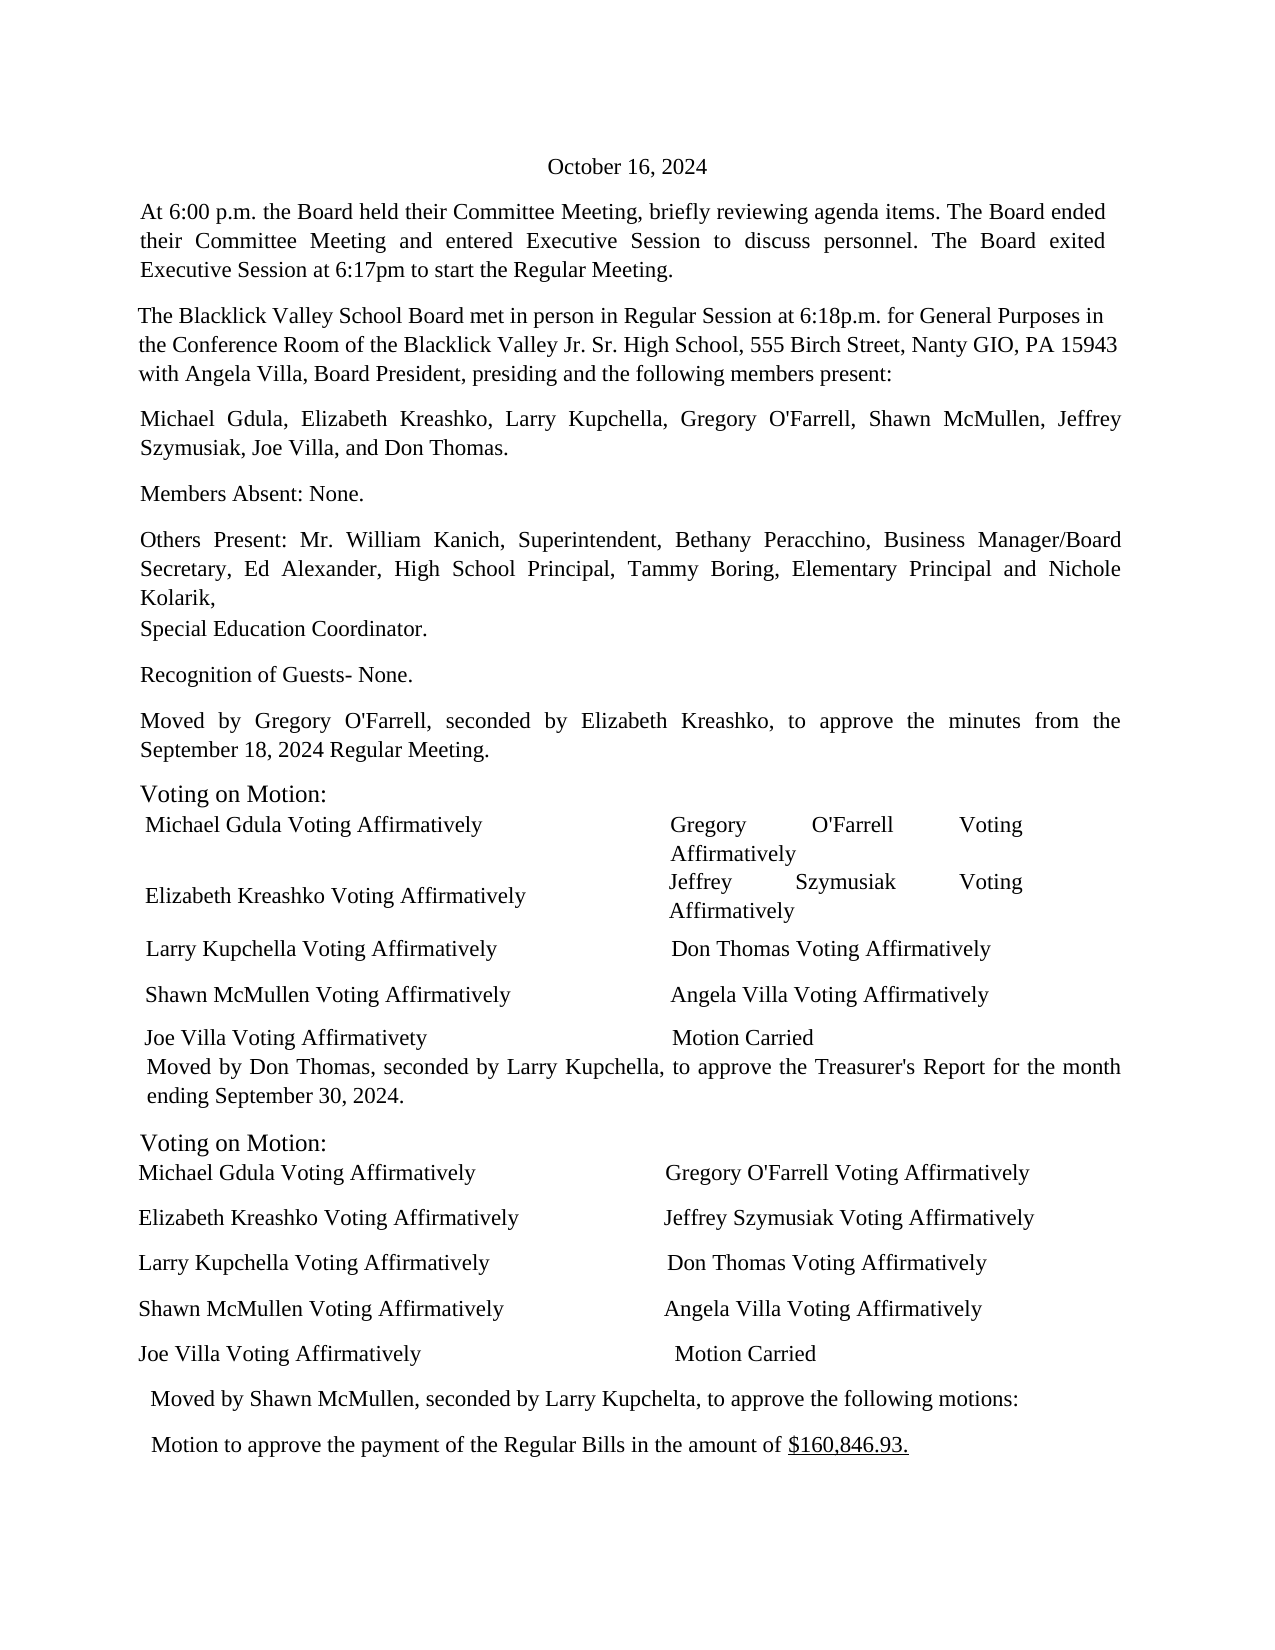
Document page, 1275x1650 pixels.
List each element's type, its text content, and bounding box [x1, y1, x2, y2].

table_cell Elizabeth Kreashko Voting Affirmatively [144, 868, 669, 925]
text At 6:00 p.m. the Board held their Committee Meeting, briefly reviewing agenda items. The Board ended their Committee Meeting and entered Executive Session to discuss personnel. The Board exited Executive Session at 6:17pm to start the Regular Meeting. [140, 198, 1107, 282]
table_header Gregory O'Farrell Voting Affirmatively [669, 811, 1023, 868]
text Special Education Coordinator. [140, 615, 1123, 642]
text Motion to approve the payment of the Regular Bills in the amount of $160,846.93. [151, 1431, 1123, 1457]
text Joe Villa Voting Affirmatively Motion Carried [138, 1340, 1123, 1366]
text Elizabeth Kreashko Voting Affirmatively Jeffrey Szymusiak Voting Affirmatively [138, 1204, 1123, 1231]
text Michael Gdula, Elizabeth Kreashko, Larry Kupchella, Gregory O'Farrell, Shawn McMullen, Jeffrey Szymusiak, Joe Villa, and Don Thomas. [140, 405, 1123, 460]
text October 16, 2024 [138, 153, 1117, 179]
text Michael Gdula Voting Affirmatively Gregory O'Farrell Voting Affirmatively [138, 1159, 1123, 1186]
text Moved by Gregory O'Farrell, seconded by Elizabeth Kreashko, to approve the minutes from the September 18, 2024 Regular Meeting. [140, 707, 1123, 763]
text Voting on Motion: [139, 1128, 1123, 1157]
text Members Absent: None. [140, 480, 1123, 506]
text Voting on Motion: [139, 779, 1123, 808]
table_cell Motion Carried [669, 1019, 1023, 1053]
text Moved by Don Thomas, seconded by Larry Kupchella, to approve the Treasurer's Report for the month ending September 30, 2024. [146, 1053, 1123, 1108]
text Shawn McMullen Voting Affirmatively Angela Villa Voting Affirmatively [138, 1294, 1123, 1321]
table_cell Jeffrey Szymusiak Voting Affirmatively [669, 868, 1023, 925]
text Larry Kupchella Voting Affirmatively Don Thomas Voting Affirmatively [138, 1249, 1123, 1276]
table_cell Joe Villa Voting Affirmativety [144, 1019, 669, 1053]
table_header Michael Gdula Voting Affirmatively [144, 811, 669, 868]
text Recognition of Guests- None. [140, 661, 1123, 688]
text Others Present: Mr. William Kanich, Superintendent, Bethany Peracchino, Business Manager/Board Secretary, Ed Alexander, High School Principal, Tammy Boring, Elementary Principal and Nichole Kolarik, [140, 526, 1123, 611]
table_cell Larry Kupchella Voting Affirmatively [144, 925, 669, 972]
text The Blacklick Valley School Board met in person in Regular Session at 6:18p.m. for General Purposes in the Conference Room of the Blacklick Valley Jr. Sr. High School, 555 Birch Street, Nanty GIO, PA 15943 with Angela Villa, Board President, presiding and the following members present: [137, 302, 1120, 386]
table_cell Angela Villa Voting Affirmatively [669, 972, 1023, 1019]
table_cell Don Thomas Voting Affirmatively [669, 925, 1023, 972]
text Moved by Shawn McMullen, seconded by Larry Kupchelta, to approve the following motions: [150, 1385, 1123, 1411]
table_cell Shawn McMullen Voting Affirmatively [144, 972, 669, 1019]
